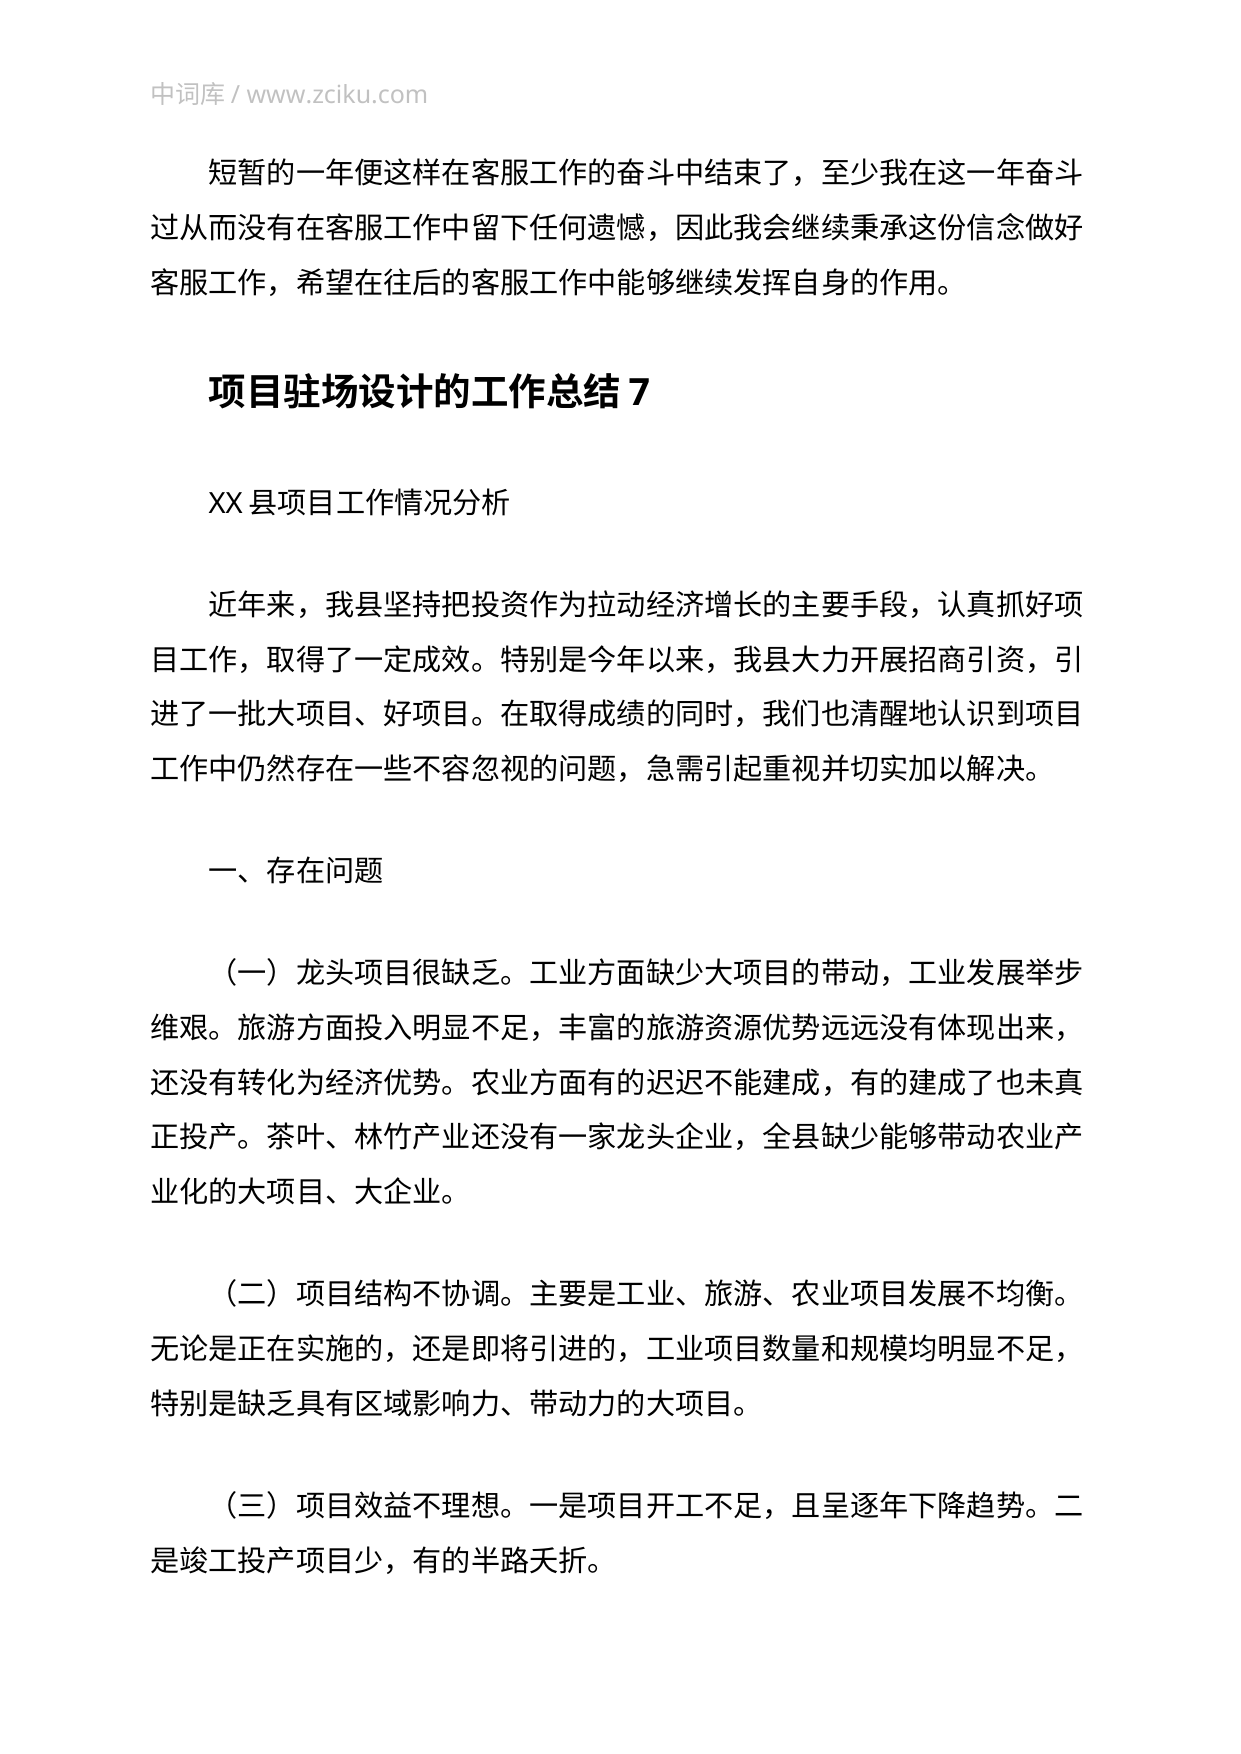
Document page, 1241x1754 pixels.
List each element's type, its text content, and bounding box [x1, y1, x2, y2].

text （三）项目效益不理想。一是项目开工不足，且呈逐年下降趋势。二是竣工投产项目少，有的半路夭折。 [150, 1482, 1090, 1579]
text 项目驻场设计的工作总结7 [150, 362, 1090, 416]
text 一、存在问题 [150, 848, 1090, 890]
text 近年来，我县坚持把投资作为拉动经济增长的主要手段，认真抓好项目工作，取得了一定成效。特别是今年以来，我县大力开展招商引资，引进了一批大项目、好项目。在取得成绩的同时，我们也清醒地认识到项目工作中仍然存在一些不容忽视的问题，急需引起重视并切实加以解决。 [150, 581, 1090, 788]
text （二）项目结构不协调。主要是工业、旅游、农业项目发展不均衡。无论是正在实施的，还是即将引进的，工业项目数量和规模均明显不足，特别是缺乏具有区域影响力、带动力的大项目。 [150, 1271, 1090, 1423]
text XX县项目工作情况分析 [150, 479, 1090, 522]
text （一）龙头项目很缺乏。工业方面缺少大项目的带动，工业发展举步维艰。旅游方面投入明显不足，丰富的旅游资源优势远远没有体现出来，还没有转化为经济优势。农业方面有的迟迟不能建成，有的建成了也未真正投产。茶叶、林竹产业还没有一家龙头企业，全县缺少能够带动农业产业化的大项目、大企业。 [150, 949, 1090, 1211]
text 短暂的一年便这样在客服工作的奋斗中结束了，至少我在这一年奋斗过从而没有在客服工作中留下任何遗憾，因此我会继续秉承这份信念做好客服工作，希望在往后的客服工作中能够继续发挥自身的作用。 [150, 150, 1090, 302]
